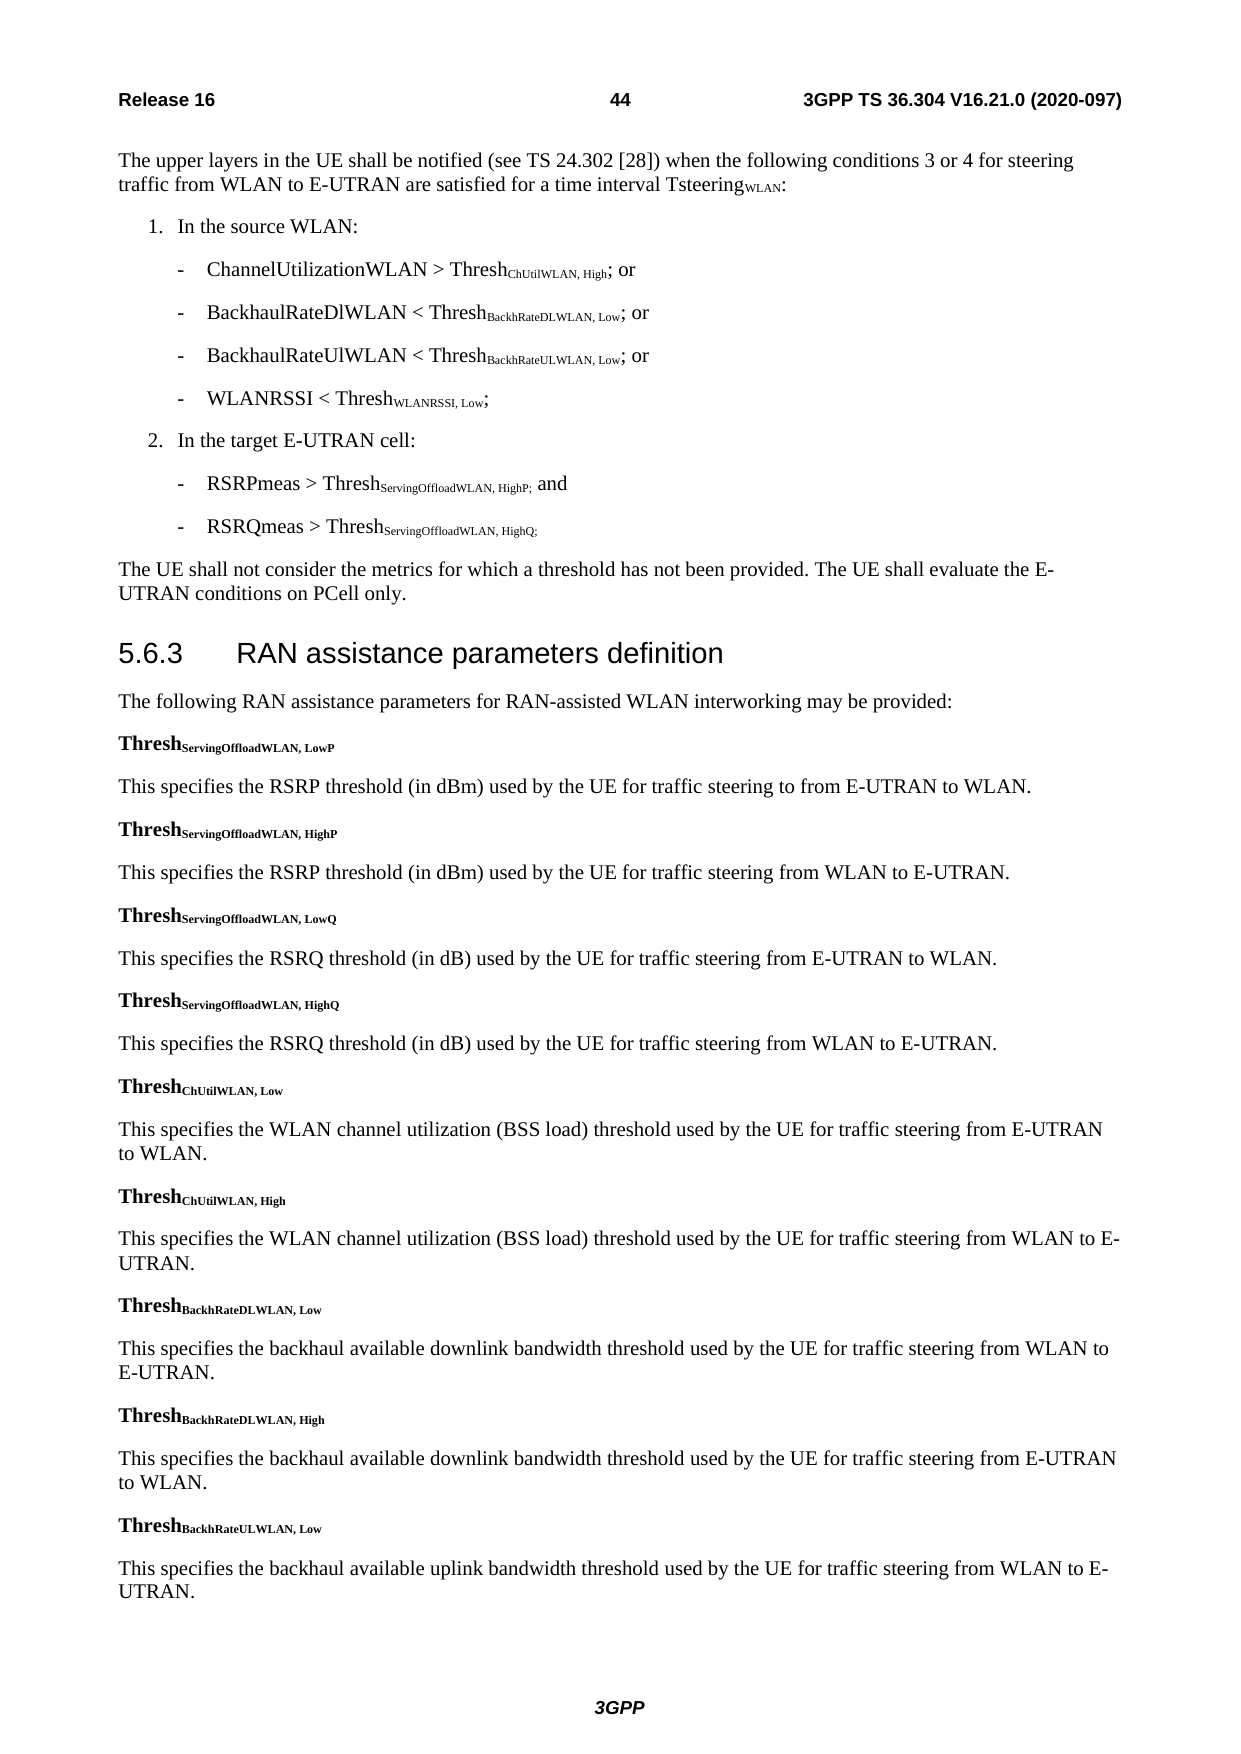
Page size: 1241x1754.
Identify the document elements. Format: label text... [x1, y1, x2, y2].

text - RSRQmeas > ThreshServingOffloadWLAN, HighQ; [177, 514, 1122, 538]
text - BackhaulRateDlWLAN < ThreshBackhRateDLWLAN, Low; or [177, 300, 1122, 324]
text This specifies the backhaul available downlink bandwidth threshold used by the UE for traffic steering from E-UTRAN to WLAN. [118, 1446, 1122, 1494]
text This specifies the RSRP threshold (in dBm) used by the UE for traffic steering from WLAN to E-UTRAN. [118, 860, 1122, 884]
text This specifies the RSRP threshold (in dBm) used by the UE for traffic steering to from E-UTRAN to WLAN. [118, 774, 1122, 798]
text ThreshServingOffloadWLAN, LowP [118, 731, 1122, 755]
text This specifies the WLAN channel utilization (BSS load) threshold used by the UE for traffic steering from E-UTRAN to WLAN. [118, 1117, 1122, 1165]
text ThreshServingOffloadWLAN, LowQ [118, 903, 1122, 927]
text The following RAN assistance parameters for RAN-assisted WLAN interworking may be provided: [118, 688, 1122, 713]
text This specifies the RSRQ threshold (in dB) used by the UE for traffic steering from E-UTRAN to WLAN. [118, 945, 1122, 969]
text 1. In the source WLAN: [148, 214, 1122, 238]
text - ChannelUtilizationWLAN > ThreshChUtilWLAN, High; or [177, 257, 1122, 281]
text - RSRPmeas > ThreshServingOffloadWLAN, HighP; and [177, 471, 1122, 495]
text ThreshBackhRateDLWLAN, Low [118, 1293, 1122, 1317]
text The upper layers in the UE shall be notified (see TS 24.302 [28]) when the following conditions 3 or 4 for steering traffic from WLAN to E-UTRAN are satisfied for a time interval TsteeringWLAN: [118, 147, 1122, 196]
text The UE shall not consider the metrics for which a threshold has not been provided. The UE shall evaluate the E-UTRAN conditions on PCell only. [118, 557, 1122, 605]
text This specifies the RSRQ threshold (in dB) used by the UE for traffic steering from WLAN to E-UTRAN. [118, 1031, 1122, 1055]
text This specifies the WLAN channel utilization (BSS load) threshold used by the UE for traffic steering from WLAN to E-UTRAN. [118, 1226, 1122, 1274]
text 2. In the target E-UTRAN cell: [148, 428, 1122, 452]
text ThreshChUtilWLAN, Low [118, 1074, 1122, 1098]
text ThreshChUtilWLAN, High [118, 1183, 1122, 1208]
text This specifies the backhaul available downlink bandwidth threshold used by the UE for traffic steering from WLAN to E-UTRAN. [118, 1336, 1122, 1384]
text ThreshBackhRateDLWLAN, High [118, 1403, 1122, 1427]
text - BackhaulRateUlWLAN < ThreshBackhRateULWLAN, Low; or [177, 343, 1122, 367]
text - WLANRSSI < ThreshWLANRSSI, Low; [177, 386, 1122, 410]
text ThreshServingOffloadWLAN, HighP [118, 817, 1122, 841]
text This specifies the backhaul available uplink bandwidth threshold used by the UE for traffic steering from WLAN to E-UTRAN. [118, 1555, 1122, 1603]
subtitle 5.6.3 RAN assistance parameters definition [118, 636, 1122, 670]
text ThreshBackhRateULWLAN, Low [118, 1513, 1122, 1537]
text ThreshServingOffloadWLAN, HighQ [118, 988, 1122, 1012]
